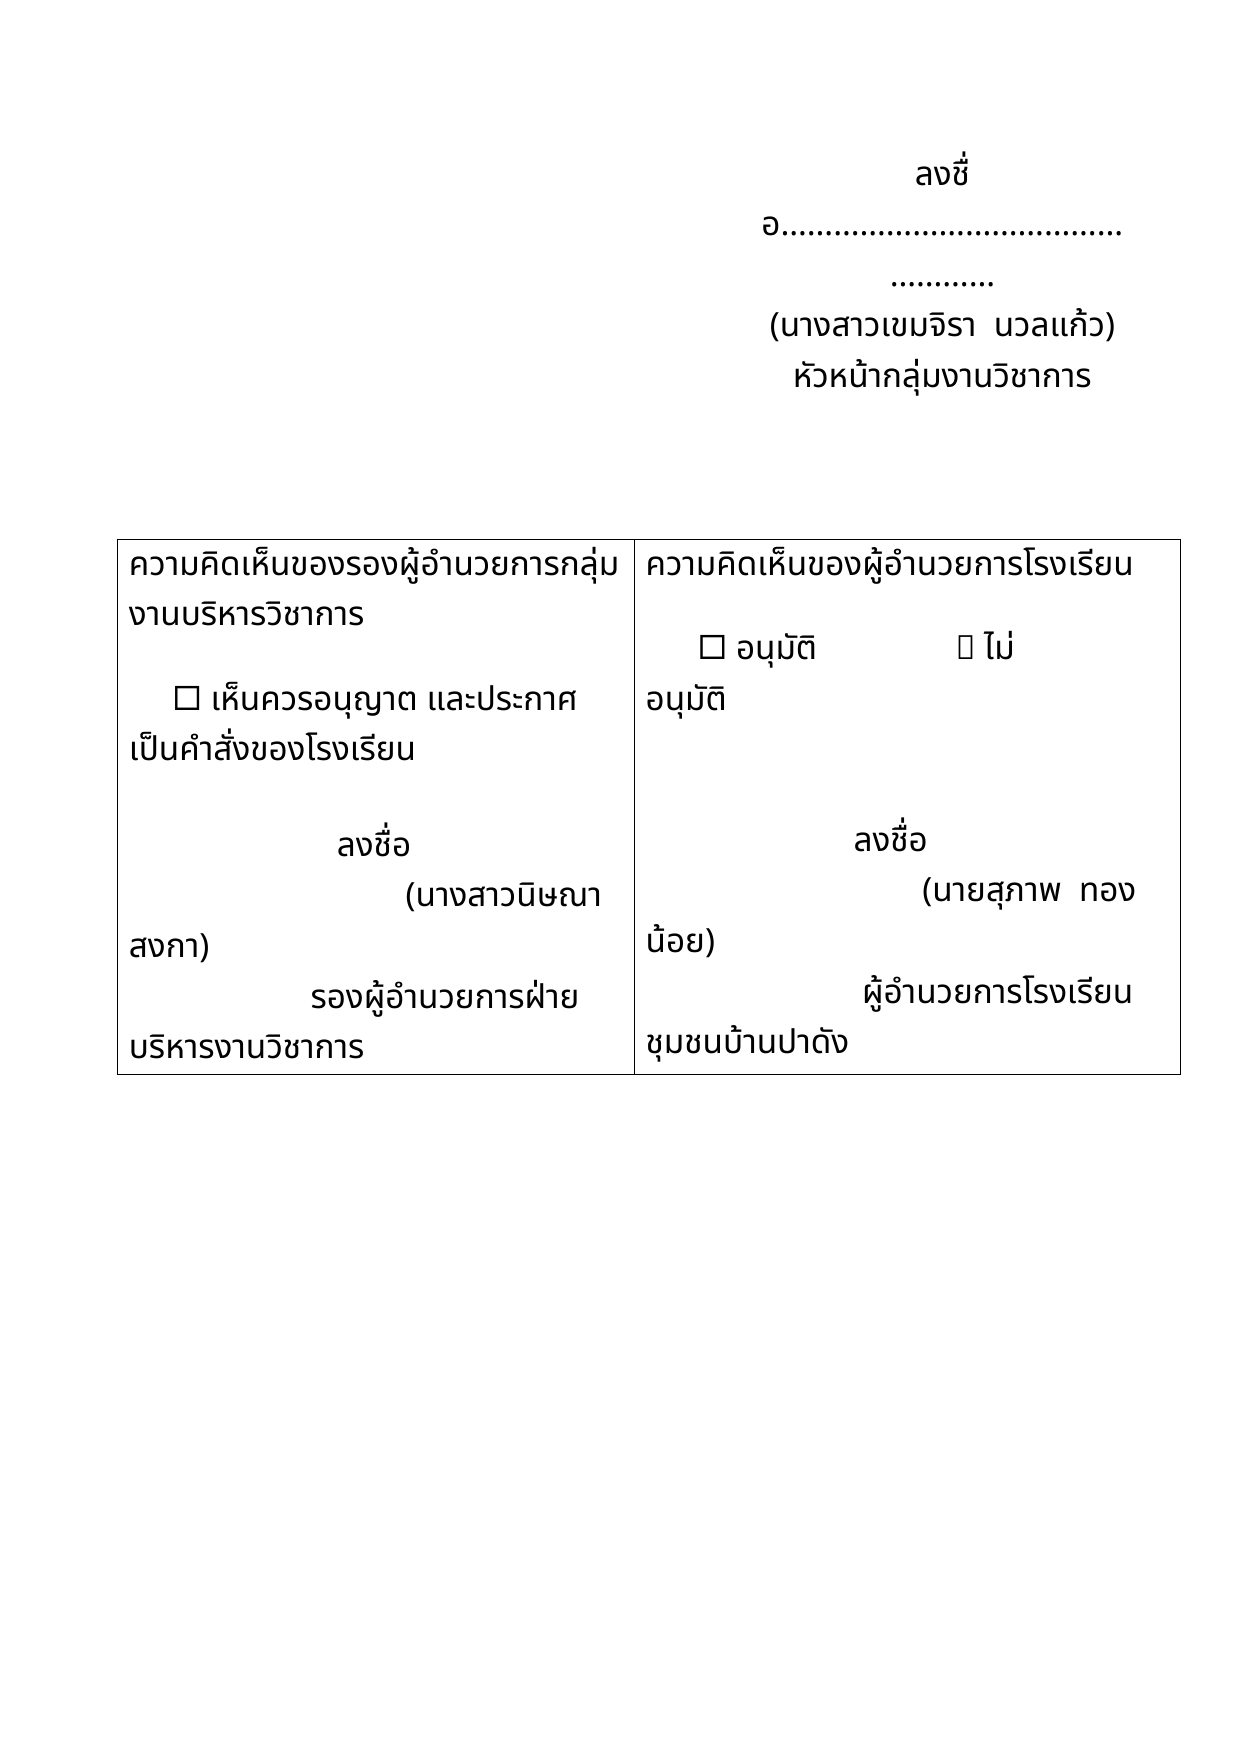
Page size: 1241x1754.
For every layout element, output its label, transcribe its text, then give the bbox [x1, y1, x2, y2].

table_header ความคิดเห็นของผู้อำนวยการโรงเรียน อนุมัติ ไม่อนุมัติ ลงชื่อ (นายสุภาพ ทองน้อย) ผู้อำนวยการโรงเรียนชุมชนบ้านปาดัง [635, 540, 1180, 1073]
text หัวหน้ากลุ่มงานวิชาการ [750, 352, 1134, 402]
text ลงชื่อ…………………………………………… [750, 150, 1134, 301]
text (นางสาวเขมจิรา นวลแก้ว) [750, 301, 1134, 352]
table_header ความคิดเห็นของรองผู้อำนวยการกลุ่มงานบริหารวิชาการ เห็นควรอนุญาต และประกาศเป็นคำสั่งของโรงเรียน ลงชื่อ (นางสาวนิษณา สงกา) รองผู้อำนวยการฝ่ายบริหารงานวิชาการ [118, 540, 634, 1073]
